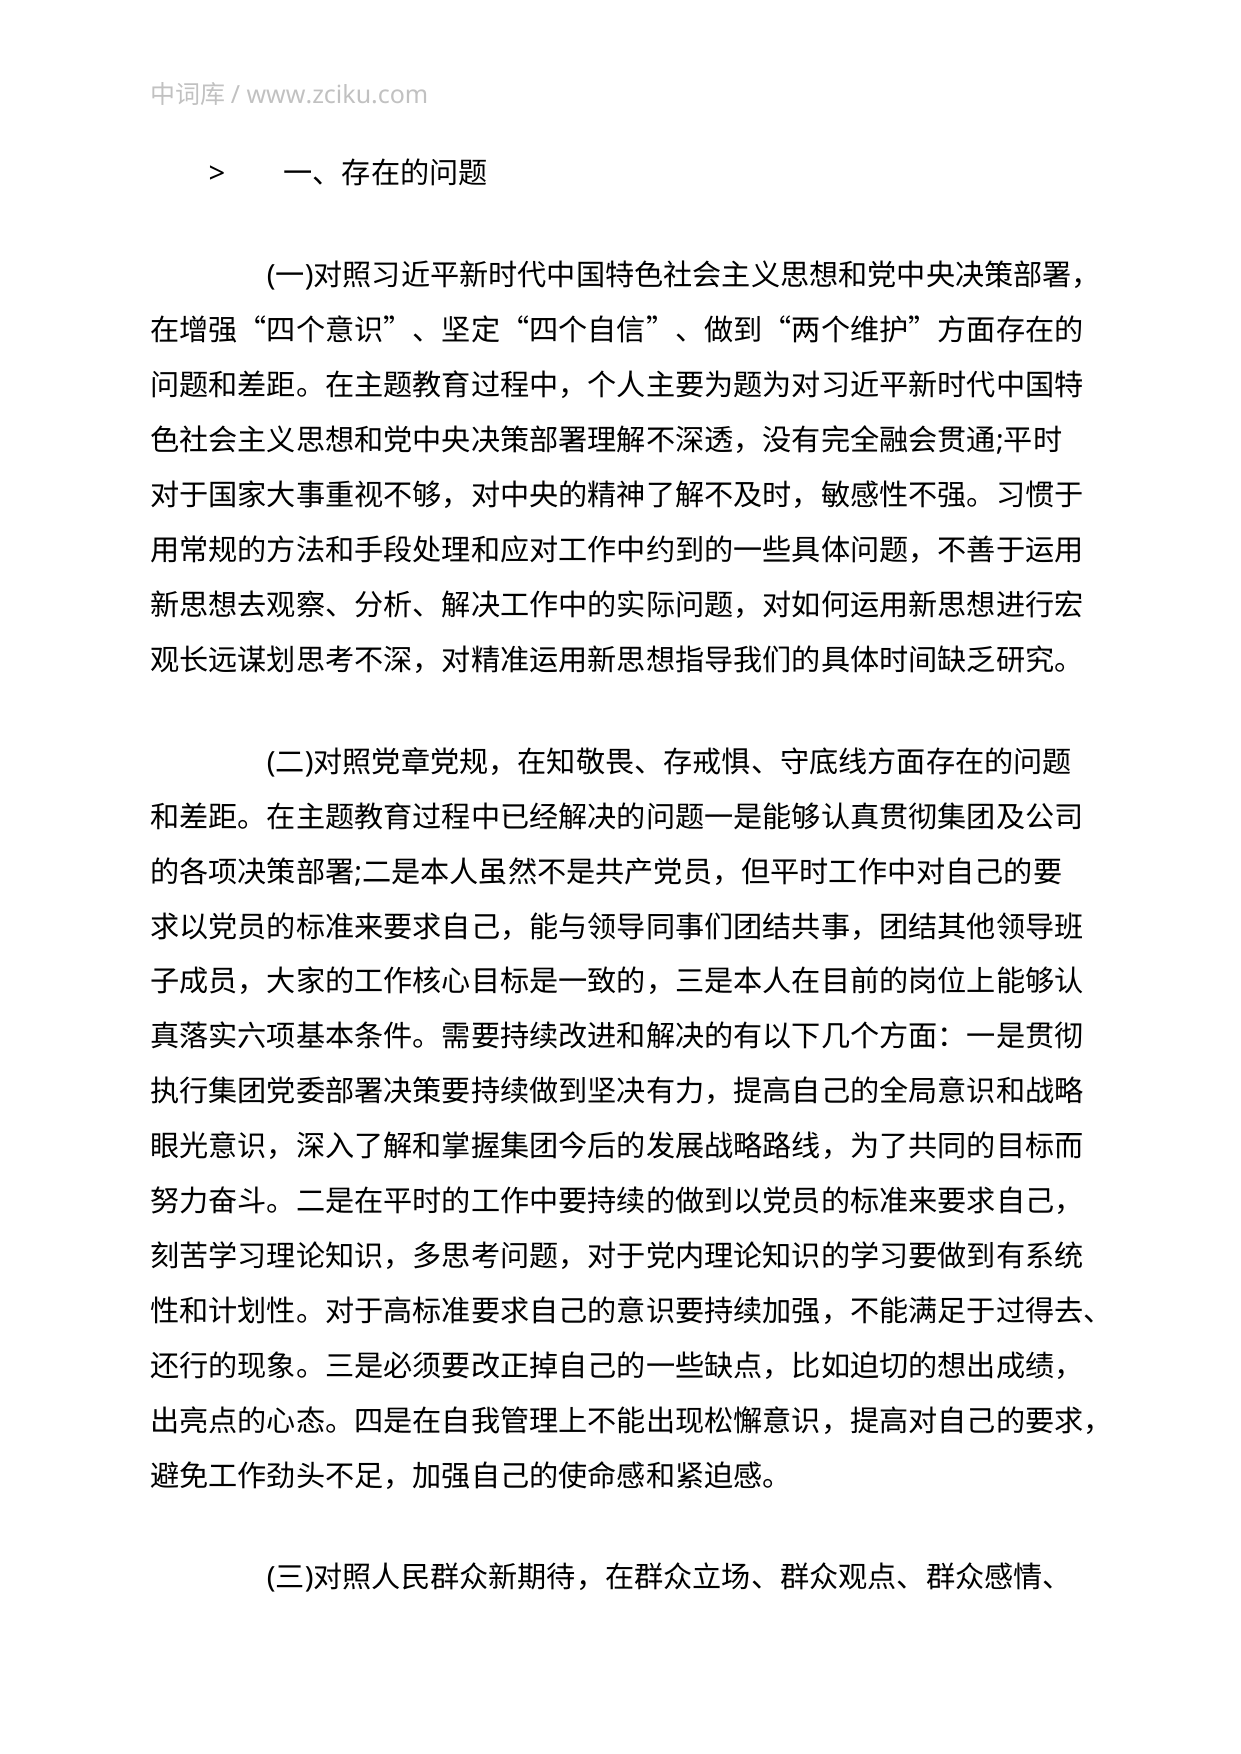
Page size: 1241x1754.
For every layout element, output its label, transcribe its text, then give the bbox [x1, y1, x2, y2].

text (二)对照党章党规，在知敬畏、存戒惧、守底线方面存在的问题和差距。在主题教育过程中已经解决的问题一是能够认真贯彻集团及公司的各项决策部署;二是本人虽然不是共产党员，但平时工作中对自己的要求以党员的标准来要求自己，能与领导同事们团结共事，团结其他领导班子成员，大家的工作核心目标是一致的，三是本人在目前的岗位上能够认真落实六项基本条件。需要持续改进和解决的有以下几个方面：一是贯彻执行集团党委部署决策要持续做到坚决有力，提高自己的全局意识和战略眼光意识，深入了解和掌握集团今后的发展战略路线，为了共同的目标而努力奋斗。二是在平时的工作中要持续的做到以党员的标准来要求自己，刻苦学习理论知识，多思考问题，对于党内理论知识的学习要做到有系统性和计划性。对于高标准要求自己的意识要持续加强，不能满足于过得去、还行的现象。三是必须要改正掉自己的一些缺点，比如迫切的想出成绩，出亮点的心态。四是在自我管理上不能出现松懈意识，提高对自己的要求，避免工作劲头不足，加强自己的使命感和紧迫感。 [150, 738, 1090, 1494]
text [150, 1554, 1090, 1596]
text > 一、存在的问题 [150, 150, 1090, 192]
text (一)对照习近平新时代中国特色社会主义思想和党中央决策部署，在增强“四个意识”、坚定“四个自信”、做到“两个维护”方面存在的问题和差距。在主题教育过程中，个人主要为题为对习近平新时代中国特色社会主义思想和党中央决策部署理解不深透，没有完全融会贯通;平时对于国家大事重视不够，对中央的精神了解不及时，敏感性不强。习惯于用常规的方法和手段处理和应对工作中约到的一些具体问题，不善于运用新思想去观察、分析、解决工作中的实际问题，对如何运用新思想进行宏观长远谋划思考不深，对精准运用新思想指导我们的具体时间缺乏研究。 [150, 252, 1090, 679]
